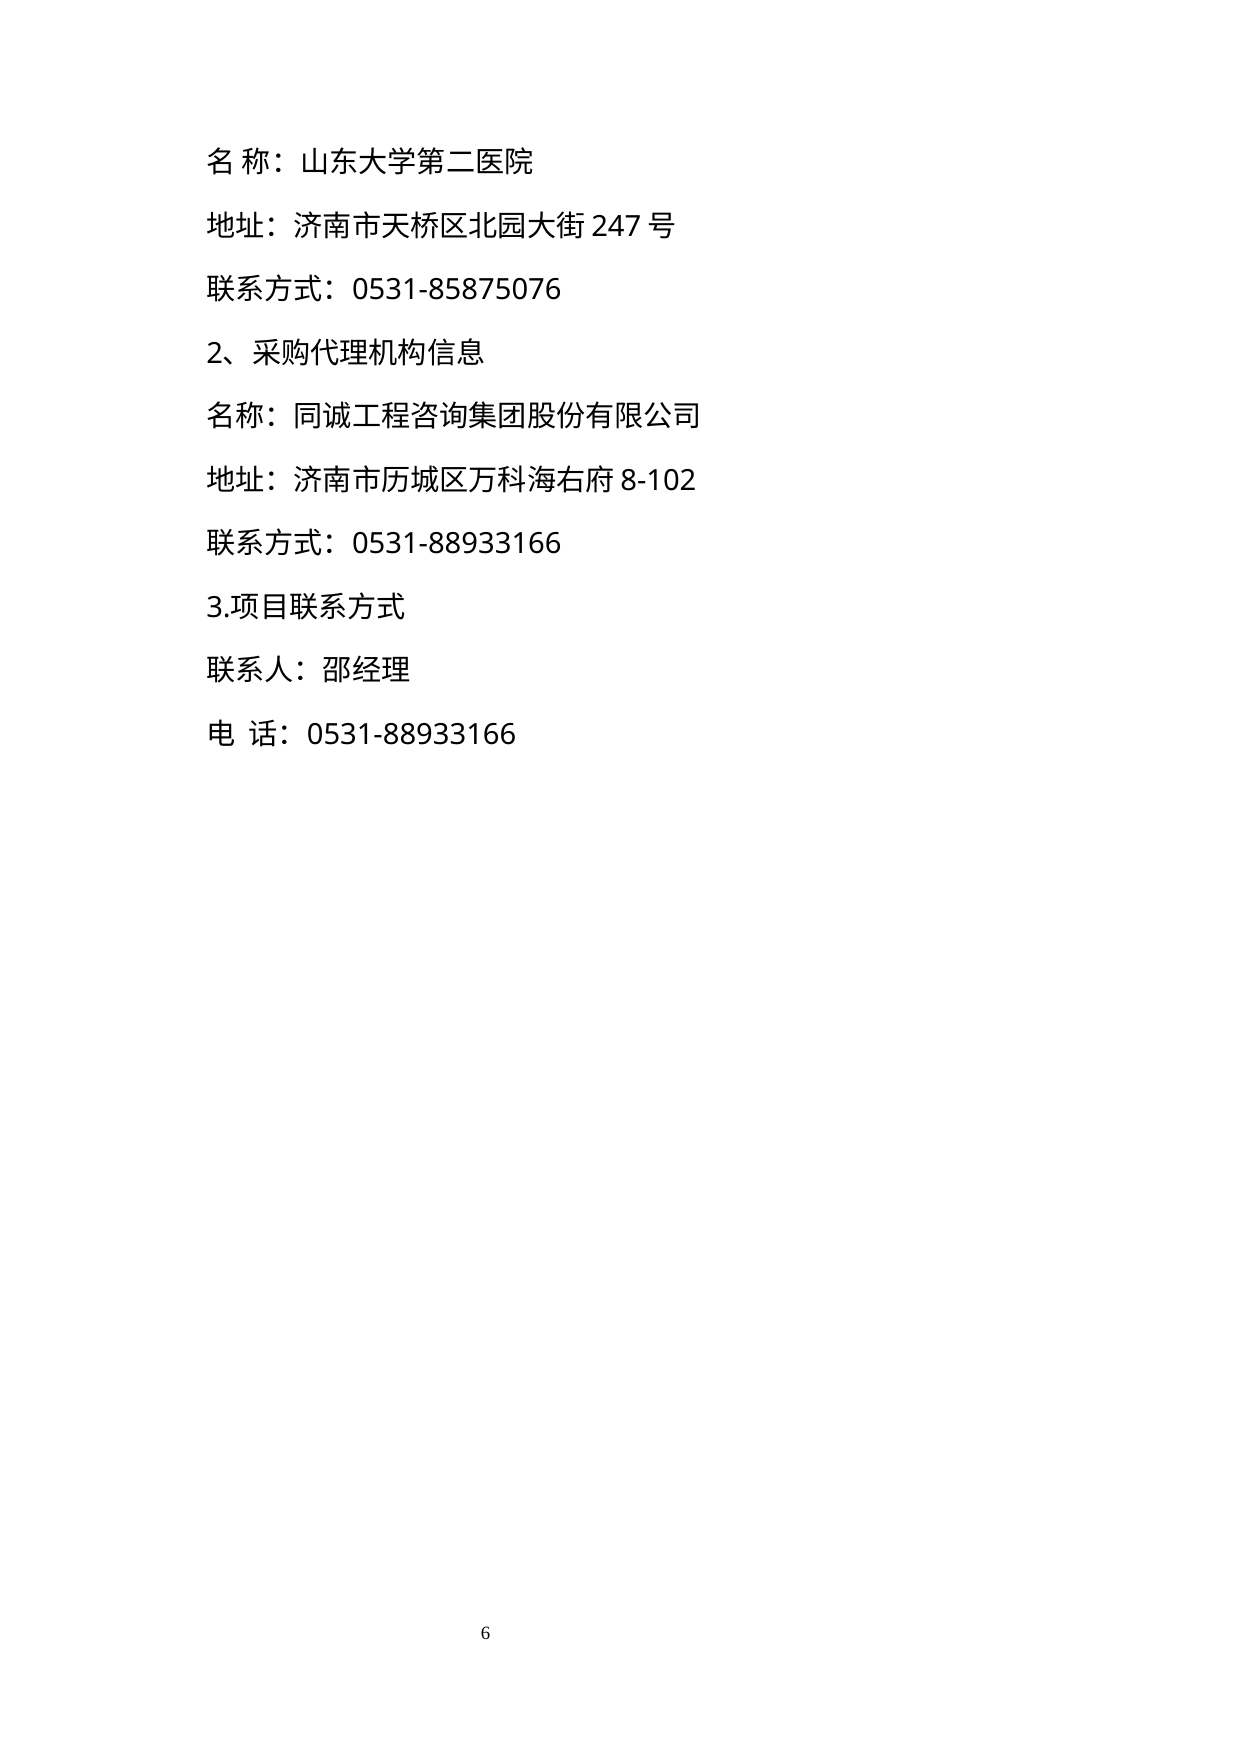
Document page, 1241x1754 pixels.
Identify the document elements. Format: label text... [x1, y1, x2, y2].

text 名 称：山东大学第二医院 [148, 139, 1114, 181]
text 地址：济南市历城区万科海右府8-102 [148, 456, 1114, 499]
text 联系方式：0531-88933166 [148, 520, 1114, 562]
text 3.项目联系方式 [148, 583, 1114, 626]
text 联系方式：0531-85875076 [148, 266, 1114, 308]
text 联系人：邵经理 [148, 647, 1114, 689]
text 2、采购代理机构信息 [148, 329, 1114, 372]
text 地址：济南市天桥区北园大街247号 [148, 202, 1114, 245]
text 电 话：0531-88933166 [148, 710, 1114, 753]
text 名称：同诚工程咨询集团股份有限公司 [148, 393, 1114, 435]
